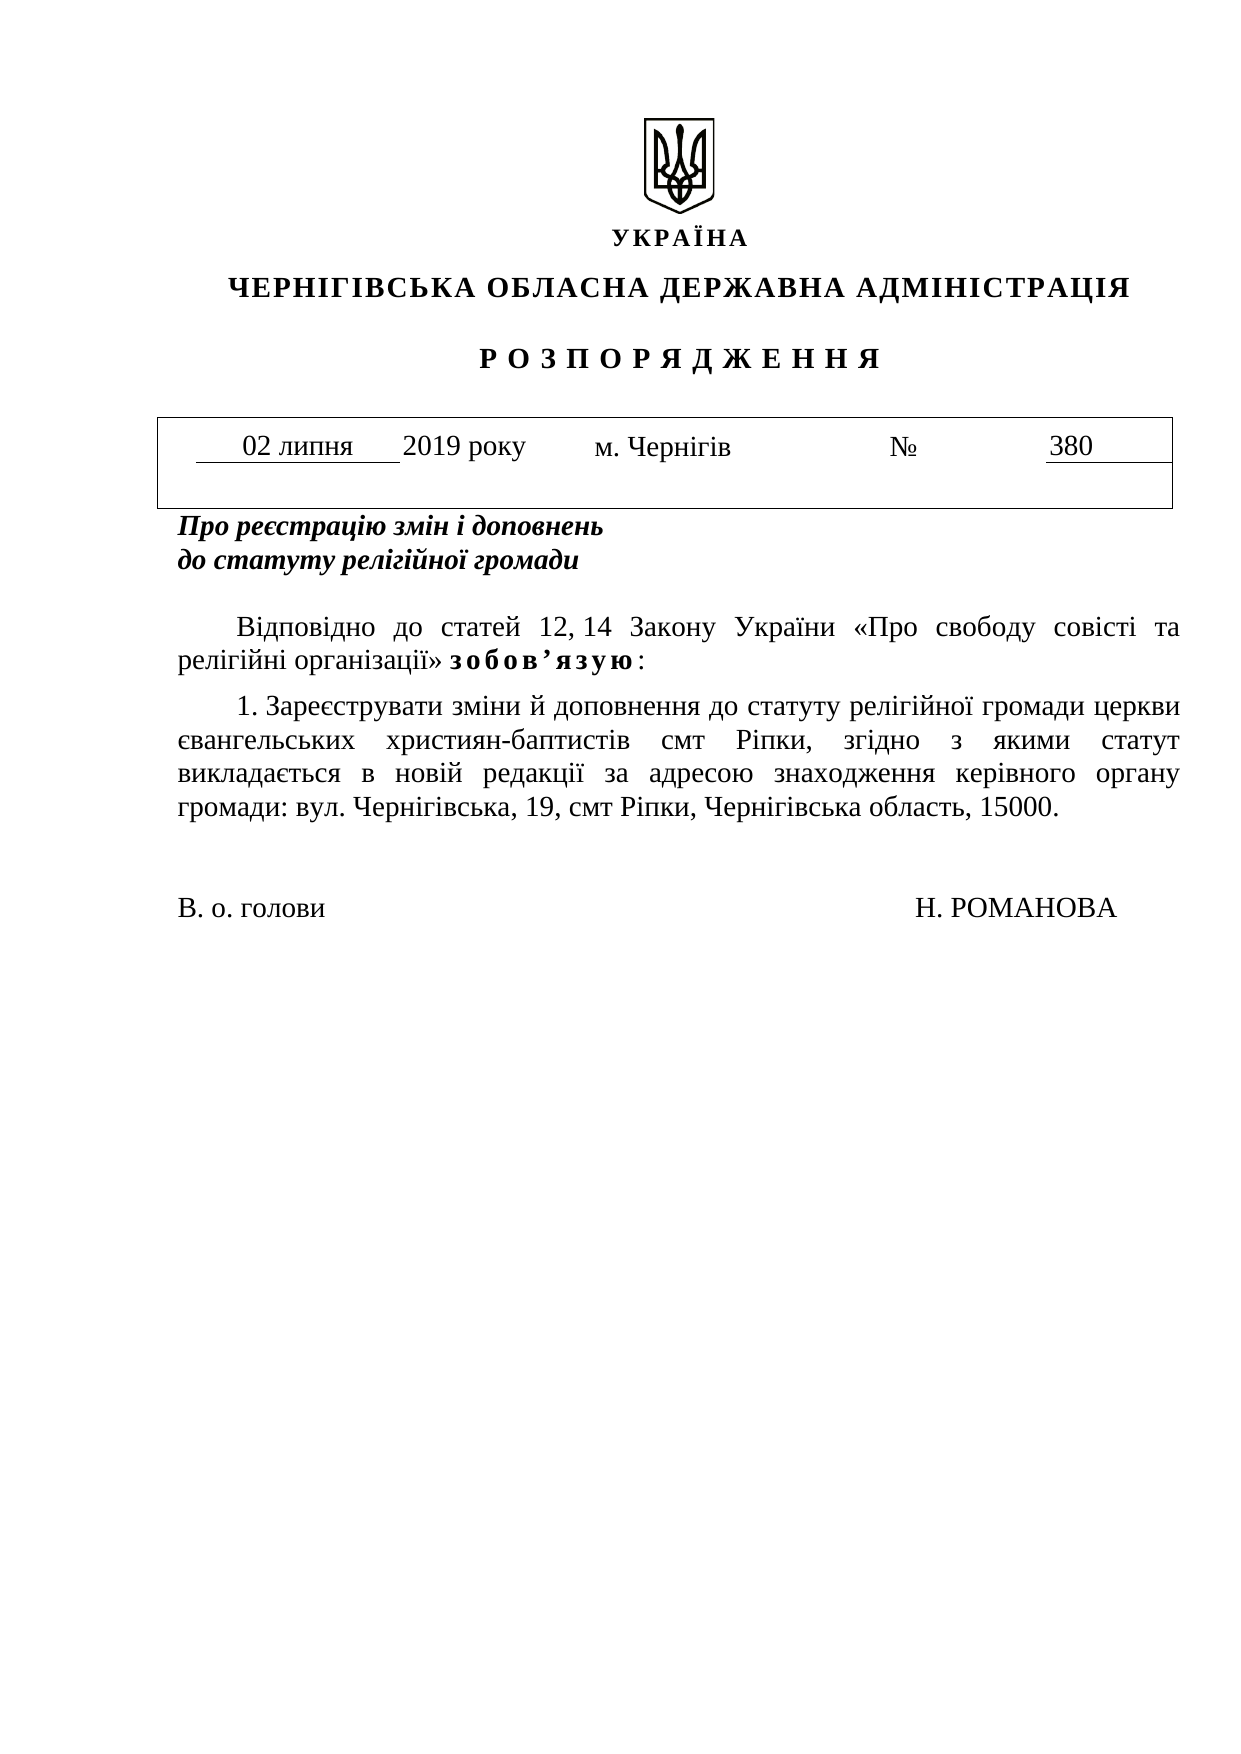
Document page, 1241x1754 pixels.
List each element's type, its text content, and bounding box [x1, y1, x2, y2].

text РОЗПОРЯДЖЕННЯ [177, 341, 1181, 374]
text ЧЕРНІГІВСЬКА ОБЛАСНА ДЕРЖАВНА АДМІНІСТРАЦІЯ [177, 270, 1181, 303]
table_header 380 [1046, 426, 1172, 462]
table_header 2019 року [400, 426, 591, 462]
text В. о. голови Н. РОМАНОВА [177, 890, 1181, 923]
subtitle Україна [177, 226, 1181, 251]
text Відповідно до статей 12, 14 Закону України «Про свободу совісті та релігійні організації» зобов’язую: [177, 609, 1181, 676]
text Про реєстрацію змін і доповнень [177, 408, 1181, 542]
text до статуту релігійної громади [177, 542, 1181, 575]
table_header м. Чернігів № [591, 426, 1046, 462]
picture [644, 118, 715, 214]
table_header 02 липня [196, 426, 399, 462]
text 1. Зареєструвати зміни й доповнення до статуту релігійної громади церкви євангельських християн-баптистів смт Ріпки, згідно з якими статут викладається в новій редакції за адресою знаходження керівного органу громади: вул. Чернігівська, 19, смт Ріпки, Чернігівська область, 15000. [177, 688, 1181, 823]
